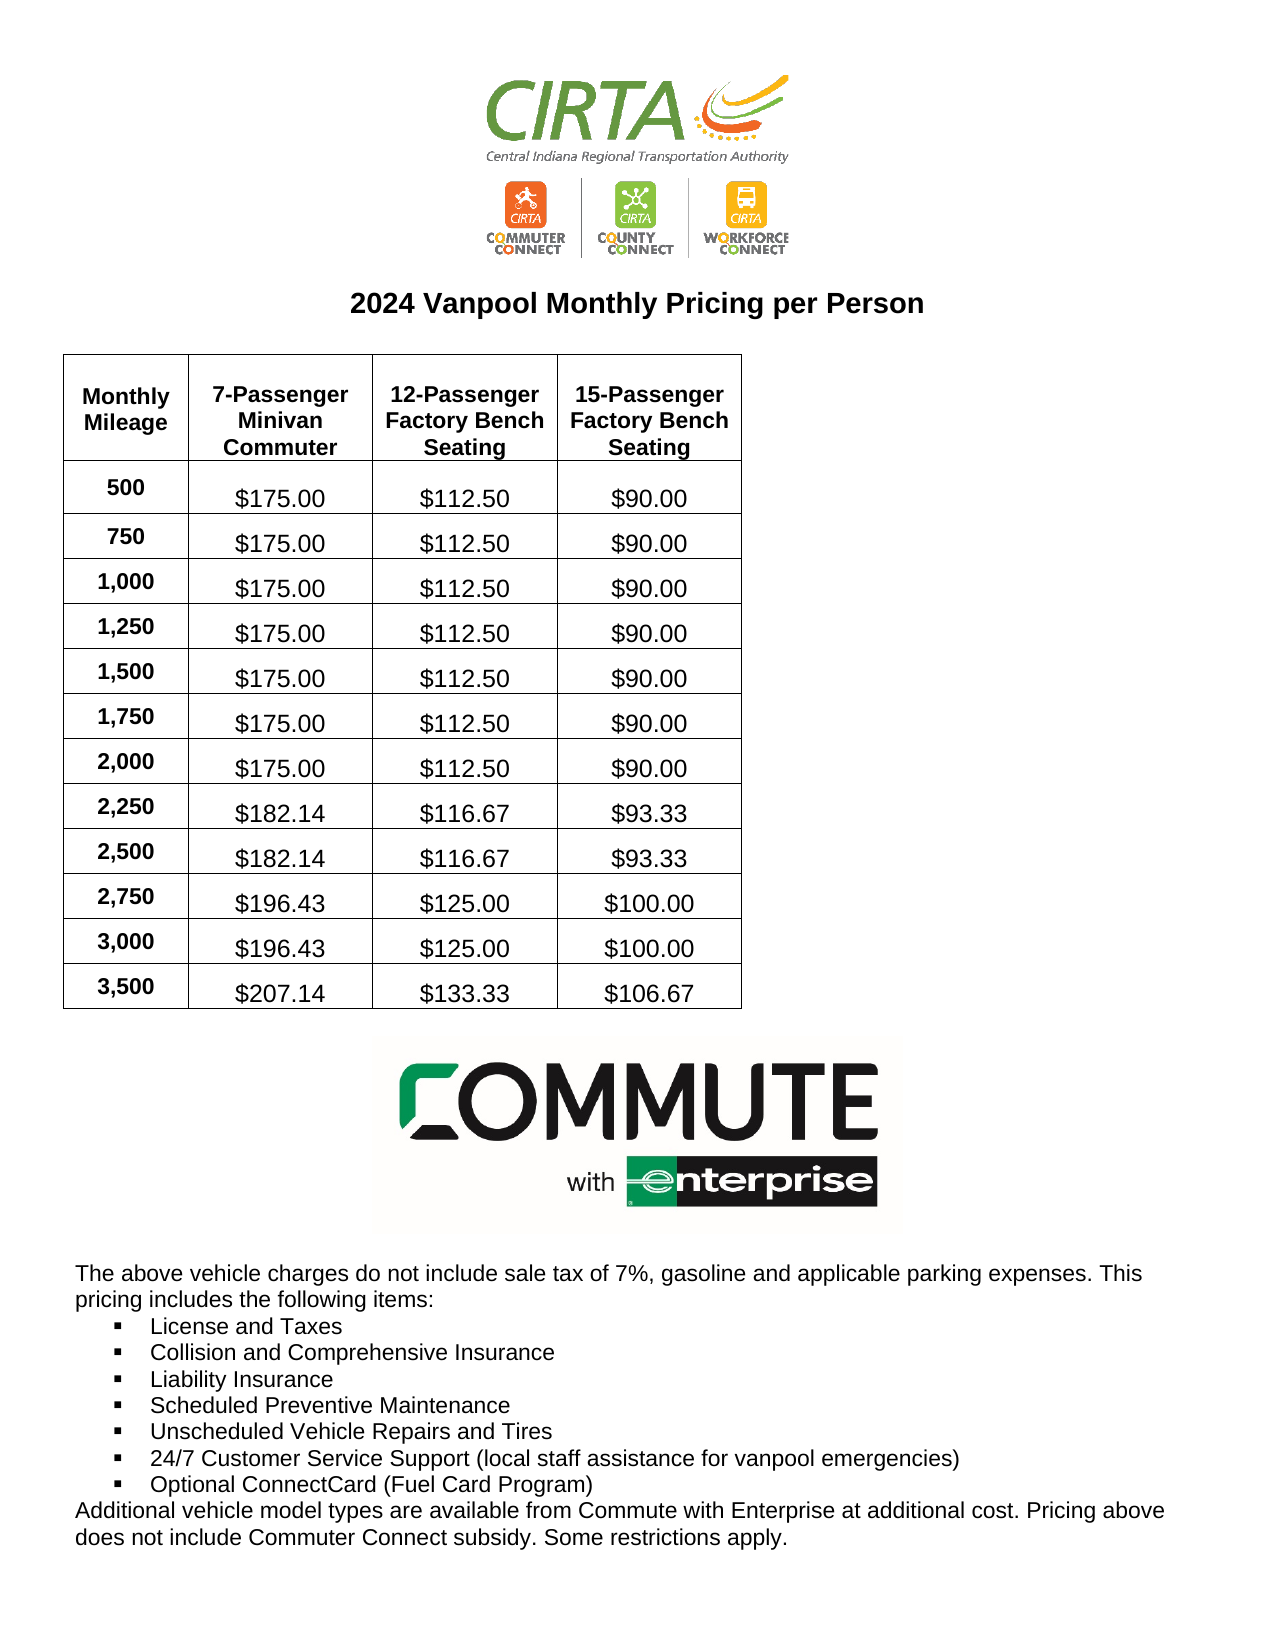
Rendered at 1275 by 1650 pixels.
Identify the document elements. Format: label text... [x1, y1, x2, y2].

list Unscheduled Vehicle Repairs and Tires [112, 1418, 1200, 1444]
list Scheduled Preventive Maintenance [112, 1392, 1200, 1418]
table_cell 500 [64, 461, 188, 513]
table_cell $93.33 [558, 784, 741, 828]
table_cell $112.50 [373, 559, 557, 603]
picture [486, 75, 789, 258]
table_cell $175.00 [189, 649, 372, 693]
table_cell 2,500 [64, 829, 188, 873]
table_cell $175.00 [189, 694, 372, 738]
table_cell $90.00 [558, 514, 741, 558]
table_cell $93.33 [558, 829, 741, 873]
table_cell $175.00 [189, 514, 372, 558]
table_cell 3,500 [64, 964, 188, 1008]
list License and Taxes [112, 1313, 1200, 1339]
table_cell $182.14 [189, 829, 372, 873]
table_cell $207.14 [189, 964, 372, 1008]
table_cell $90.00 [558, 461, 741, 513]
table_header 12-Passenger Factory Bench Seating [373, 355, 557, 460]
table_cell $175.00 [189, 739, 372, 783]
table_cell $90.00 [558, 649, 741, 693]
table_cell $90.00 [558, 604, 741, 648]
table_cell $175.00 [189, 461, 372, 513]
list Optional ConnectCard (Fuel Card Program) [112, 1471, 1200, 1497]
table_cell $90.00 [558, 739, 741, 783]
list Liability Insurance [112, 1366, 1200, 1392]
table_header 7-Passenger Minivan Commuter [189, 355, 372, 460]
table_cell $116.67 [373, 784, 557, 828]
table_cell 1,250 [64, 604, 188, 648]
table_cell $112.50 [373, 604, 557, 648]
table_cell $125.00 [373, 919, 557, 963]
table_cell 1,000 [64, 559, 188, 603]
table_cell 3,000 [64, 919, 188, 963]
table_cell 1,750 [64, 694, 188, 738]
table_cell $112.50 [373, 461, 557, 513]
table_cell $112.50 [373, 514, 557, 558]
table_cell $116.67 [373, 829, 557, 873]
list Collision and Comprehensive Insurance [112, 1339, 1200, 1366]
table_cell $112.50 [373, 739, 557, 783]
table_cell $90.00 [558, 694, 741, 738]
picture [372, 1036, 903, 1234]
list 24/7 Customer Service Support (local staff assistance for vanpool emergencies) [112, 1444, 1200, 1471]
table_cell $112.50 [373, 649, 557, 693]
table_header Monthly Mileage [64, 355, 188, 460]
text Additional vehicle model types are available from Commute with Enterprise at additional cost. Pricing above does not include Commuter Connect subsidy. Some restrictions apply. [75, 1497, 1200, 1550]
text The above vehicle charges do not include sale tax of 7%, gasoline and applicable parking expenses. This pricing includes the following items: [75, 1260, 1200, 1313]
table_cell $196.43 [189, 874, 372, 918]
table_cell $100.00 [558, 919, 741, 963]
table_cell $125.00 [373, 874, 557, 918]
table_cell $133.33 [373, 964, 557, 1008]
text 2024 Vanpool Monthly Pricing per Person [75, 287, 1200, 320]
table_cell 2,250 [64, 784, 188, 828]
table_cell 2,750 [64, 874, 188, 918]
table_header 15-Passenger Factory Bench Seating [558, 355, 741, 460]
table_cell $182.14 [189, 784, 372, 828]
table_cell $175.00 [189, 604, 372, 648]
table_cell $90.00 [558, 559, 741, 603]
table_cell $106.67 [558, 964, 741, 1008]
table_cell 750 [64, 514, 188, 558]
table_cell $175.00 [189, 559, 372, 603]
table_cell 2,000 [64, 739, 188, 783]
table_cell $196.43 [189, 919, 372, 963]
table_cell $100.00 [558, 874, 741, 918]
table_cell $112.50 [373, 694, 557, 738]
table_cell 1,500 [64, 649, 188, 693]
